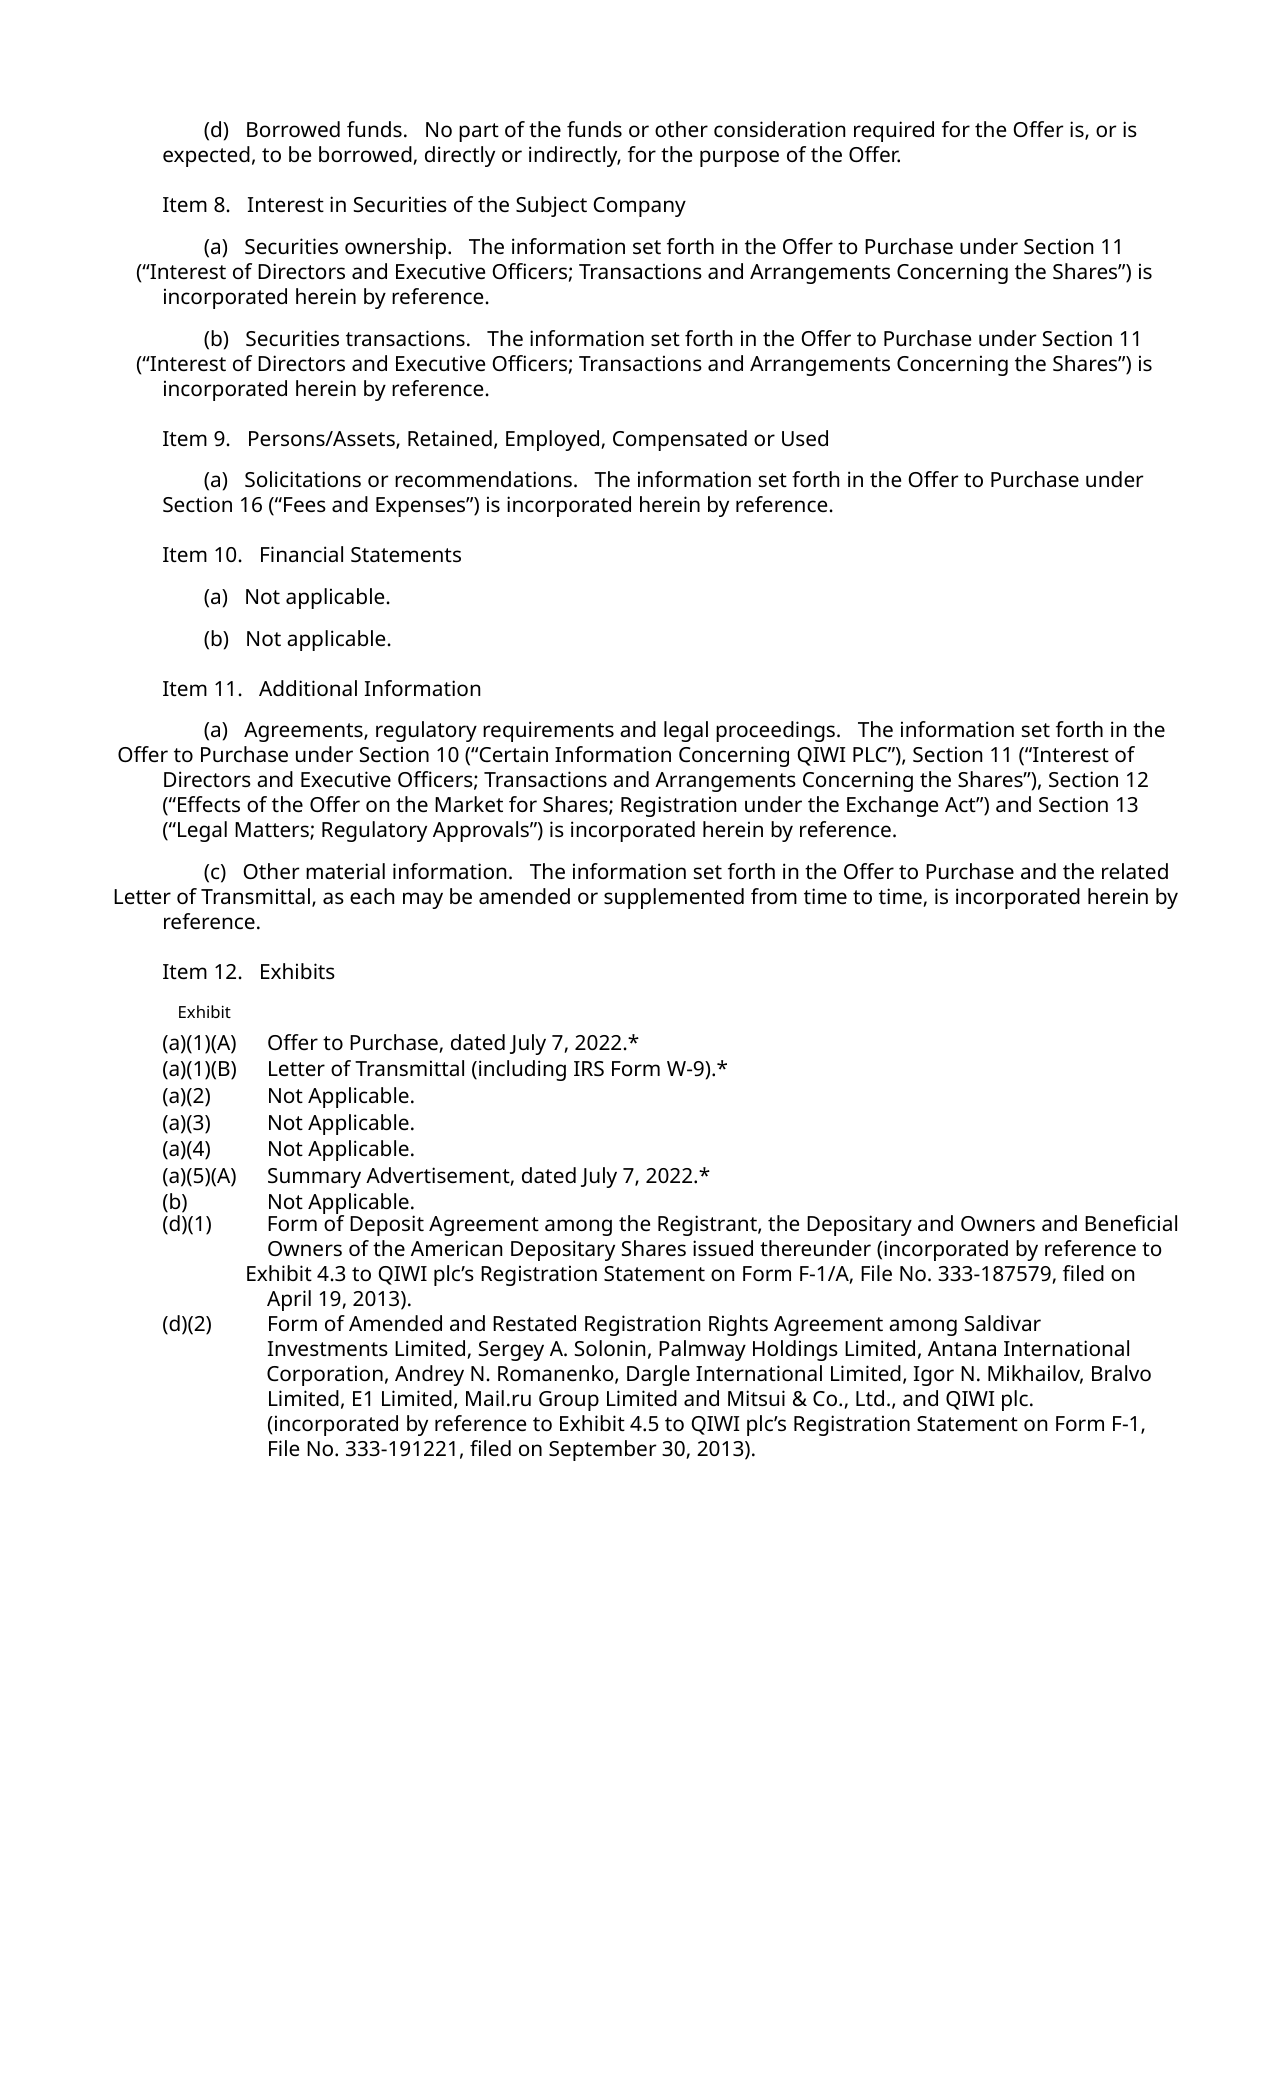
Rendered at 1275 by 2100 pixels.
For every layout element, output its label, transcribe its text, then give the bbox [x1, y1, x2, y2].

text incorporated herein by reference. [162, 286, 535, 309]
text (d)(1) [162, 1213, 248, 1236]
text Item 12. Exhibits [162, 961, 373, 984]
text (“Interest of Directors and Executive Officers; Transactions and Arrangements Concerning the Shares”) is [136, 261, 1275, 284]
text (“Interest of Directors and Executive Officers; Transactions and Arrangements Concerning the Shares”) is [136, 353, 1275, 376]
text Limited, E1 Limited, Mail.ru Group Limited and Mitsui & Co., Ltd., and QIWI plc. [267, 1388, 1170, 1411]
text Item 11. Additional Information [162, 678, 525, 701]
text (incorporated by reference to Exhibit 4.5 to QIWI plc’s Registration Statement on Form F-1, [267, 1413, 1263, 1436]
text Not Applicable. [267, 1191, 459, 1214]
text (d) Borrowed funds. No part of the funds or other consideration required for the Offer is, or is [204, 118, 1241, 142]
text Form of Deposit Agreement among the Registrant, the Depositary and Owners and Beneficial [267, 1213, 1275, 1236]
text Item 9. Persons/Assets, Retained, Employed, Compensated or Used [162, 428, 882, 451]
text Summary Advertisement, dated July 7, 2022.* [267, 1165, 778, 1188]
text (b) [162, 1191, 217, 1214]
text (a)(1)(B) [162, 1058, 267, 1081]
text Section 16 (“Fees and Expenses”) is incorporated herein by reference. [162, 494, 922, 517]
text (“Legal Matters; Regulatory Approvals”) is incorporated herein by reference. [162, 819, 999, 842]
text incorporated herein by reference. [162, 378, 535, 401]
text (a) Agreements, regulatory requirements and legal proceedings. The information set forth in the [204, 719, 1261, 742]
text expected, to be borrowed, directly or indirectly, for the purpose of the Offer. [162, 143, 988, 167]
text Exhibit [177, 1004, 258, 1023]
text (a)(4) [162, 1138, 246, 1161]
text (a)(3) [162, 1112, 246, 1135]
text (a)(1)(A) [162, 1032, 267, 1055]
text Exhibit 4.3 to QIWI plc’s Registration Statement on Form F-1/A, File No. 333-187579, filed on [245, 1263, 1275, 1286]
text (a) Not applicable. [204, 586, 438, 609]
text Letter of Transmittal, as each may be amended or supplemented from time to time, is incorporated herein by [113, 886, 1275, 909]
text reference. [162, 911, 291, 934]
text Offer to Purchase under Section 10 (“Certain Information Concerning QIWI PLC”), Section 11 (“Interest of [117, 744, 1275, 767]
text Form of Amended and Restated Registration Rights Agreement among Saldivar [267, 1313, 1129, 1336]
text Not Applicable. [267, 1138, 459, 1161]
text (a)(2) [162, 1085, 246, 1108]
text Directors and Executive Officers; Transactions and Arrangements Concerning the Shares”), Section 12 [162, 769, 1267, 792]
text (a) Solicitations or recommendations. The information set forth in the Offer to Purchase under [204, 469, 1244, 492]
text Item 8. Interest in Securities of the Subject Company [162, 193, 738, 217]
text (a)(5)(A) [162, 1165, 267, 1188]
text (d)(2) [162, 1313, 248, 1336]
text Owners of the American Depositary Shares issued thereunder (incorporated by reference to [267, 1238, 1250, 1261]
text (c) Other material information. The information set forth in the Offer to Purchase and the related [204, 861, 1270, 884]
text Letter of Transmittal (including IRS Form W-9).* [267, 1058, 814, 1081]
text Offer to Purchase, dated July 7, 2022.* [267, 1032, 701, 1055]
text Corporation, Andrey N. Romanenko, Dargle International Limited, Igor N. Mikhailov, Bralvo [266, 1363, 1275, 1386]
text Investments Limited, Sergey A. Solonin, Palmway Holdings Limited, Antana International [267, 1338, 1244, 1361]
text April 19, 2013). [267, 1288, 461, 1311]
text Not Applicable. [267, 1112, 459, 1135]
text Not Applicable. [267, 1085, 459, 1108]
text (b) Securities transactions. The information set forth in the Offer to Purchase under Section 11 [204, 328, 1247, 351]
text (a) Securities ownership. The information set forth in the Offer to Purchase under Section 11 [204, 236, 1228, 259]
text (“Effects of the Offer on the Market for Shares; Registration under the Exchange Act”) and Section 13 [162, 794, 1263, 817]
text (b) Not applicable. [204, 628, 439, 651]
text Item 10. Financial Statements [162, 544, 503, 567]
text File No. 333-191221, filed on September 30, 2013). [267, 1438, 837, 1461]
